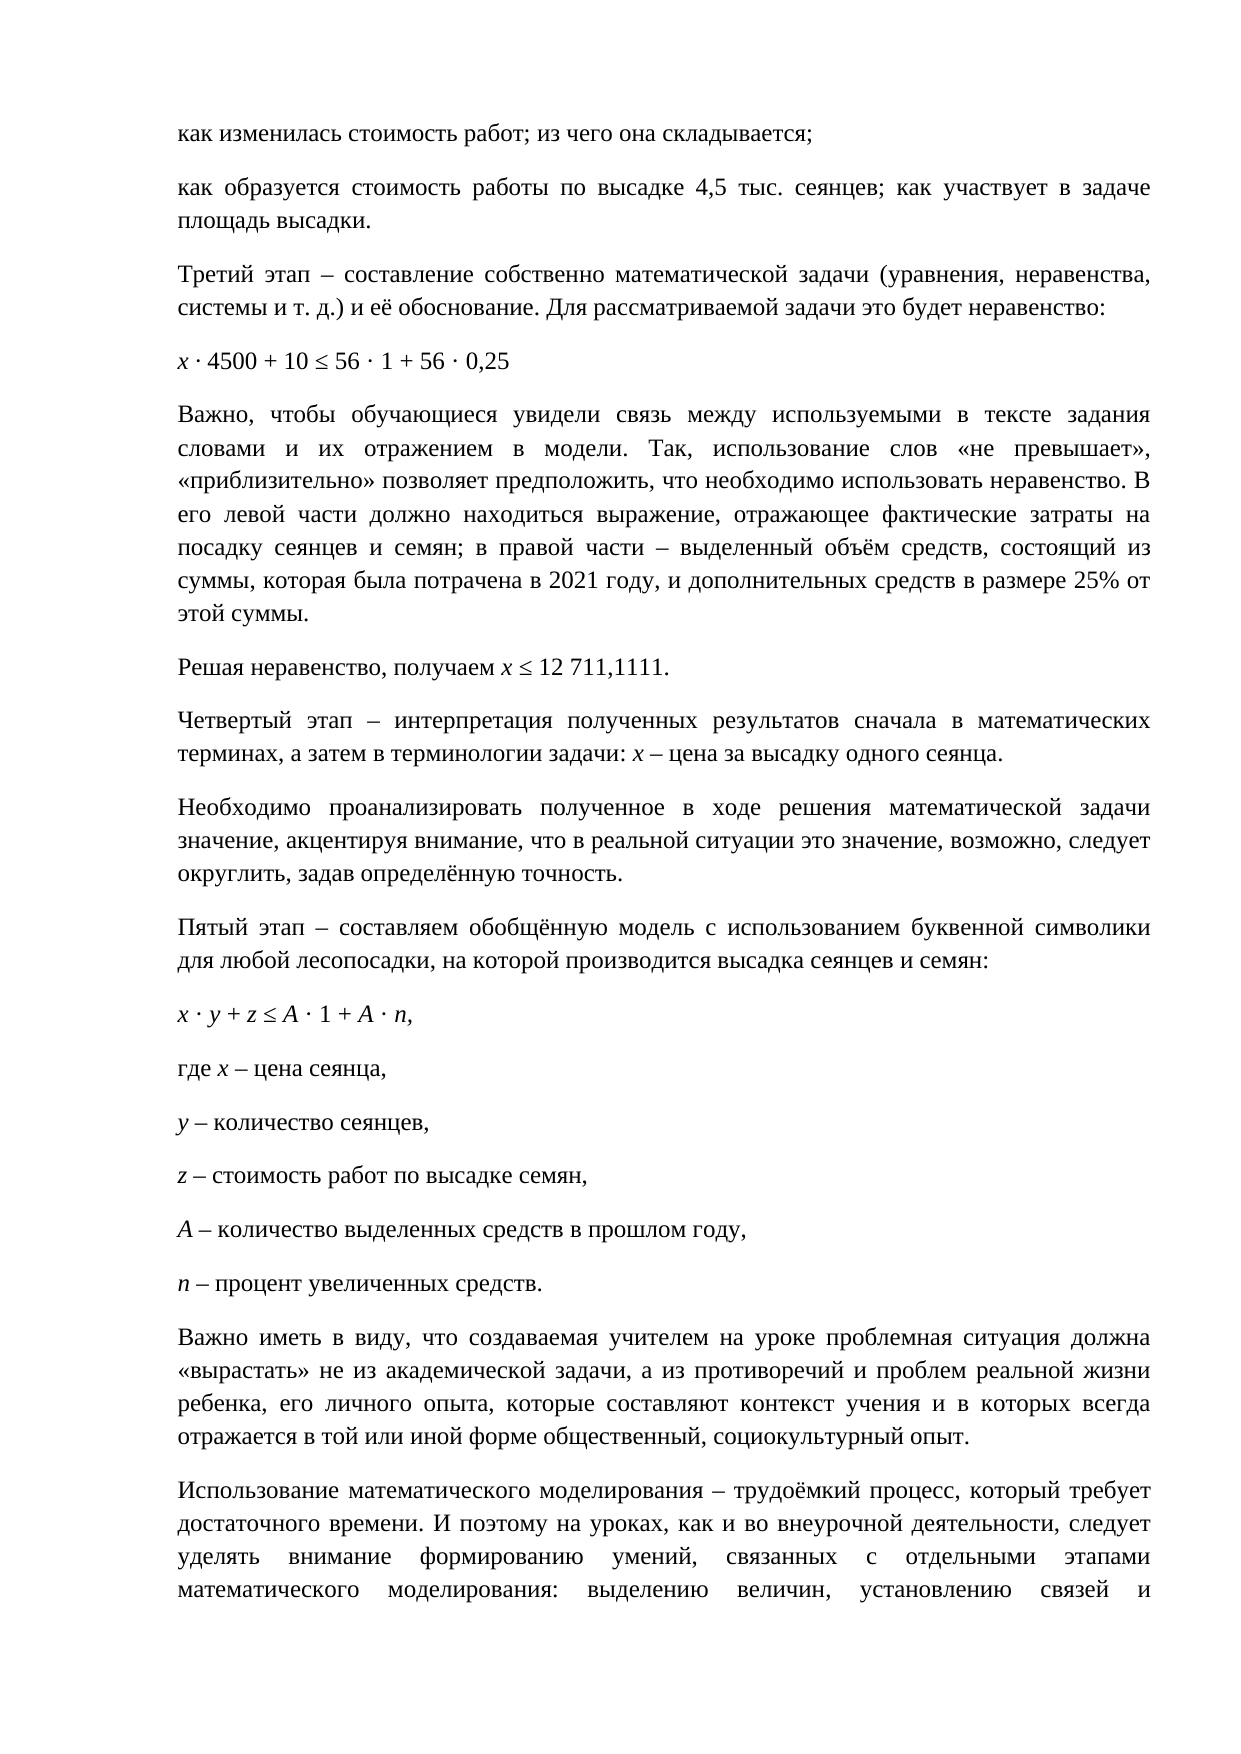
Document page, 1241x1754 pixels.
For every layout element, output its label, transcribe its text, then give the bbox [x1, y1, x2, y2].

text Важно иметь в виду, что создаваемая учителем на уроке проблемная ситуация должна «вырастать» не из академической задачи, а из противоречий и проблем реальной жизни ребенка, его личного опыта, которые составляют контекст учения и в которых всегда отражается в той или иной форме общественный, социокультурный опыт. [177, 1322, 1152, 1450]
text n – процент увеличенных средств. [177, 1268, 1152, 1297]
text z – стоимость работ по высадке семян, [177, 1161, 1152, 1189]
text Решая неравенство, получаем х ≤ 12 711,1111. [177, 652, 1152, 680]
text y – количество сеянцев, [177, 1107, 1152, 1136]
text х · y + z ≤ A · 1 + A · n, [177, 999, 1152, 1028]
text х · 4500 + 10 ≤ 56 · 1 + 56 · 0,25 [177, 346, 1152, 374]
text как изменилась стоимость работ; из чего она складывается; [177, 118, 1152, 147]
text где x – цена сеянца, [177, 1053, 1152, 1082]
text Важно, чтобы обучающиеся увидели связь между используемыми в тексте задания словами и их отражением в модели. Так, использование слов «не превышает», «приблизительно» позволяет предположить, что необходимо использовать неравенство. В его левой части должно находиться выражение, отражающее фактические затраты на посадку сеянцев и семян; в правой части – выделенный объём средств, состоящий из суммы, которая была потрачена в 2021 году, и дополнительных средств в размере 25% от этой суммы. [177, 399, 1152, 626]
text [177, 1475, 1152, 1603]
text как образуется стоимость работы по высадке 4,5 тыс. сеянцев; как участвует в задаче площадь высадки. [177, 172, 1152, 234]
text Пятый этап – составляем обобщённую модель с использованием буквенной символики для любой лесопосадки, на которой производится высадка сеянцев и семян: [177, 912, 1152, 974]
text Четвертый этап – интерпретация полученных результатов сначала в математических терминах, а затем в терминологии задачи: x – цена за высадку одного сеянца. [177, 705, 1152, 767]
text Третий этап – составление собственно математической задачи (уравнения, неравенства, системы и т. д.) и её обоснование. Для рассматриваемой задачи это будет неравенство: [177, 259, 1152, 321]
text A – количество выделенных средств в прошлом году, [177, 1214, 1152, 1243]
text Необходимо проанализировать полученное в ходе решения математической задачи значение, акцентируя внимание, что в реальной ситуации это значение, возможно, следует округлить, задав определённую точность. [177, 792, 1152, 887]
